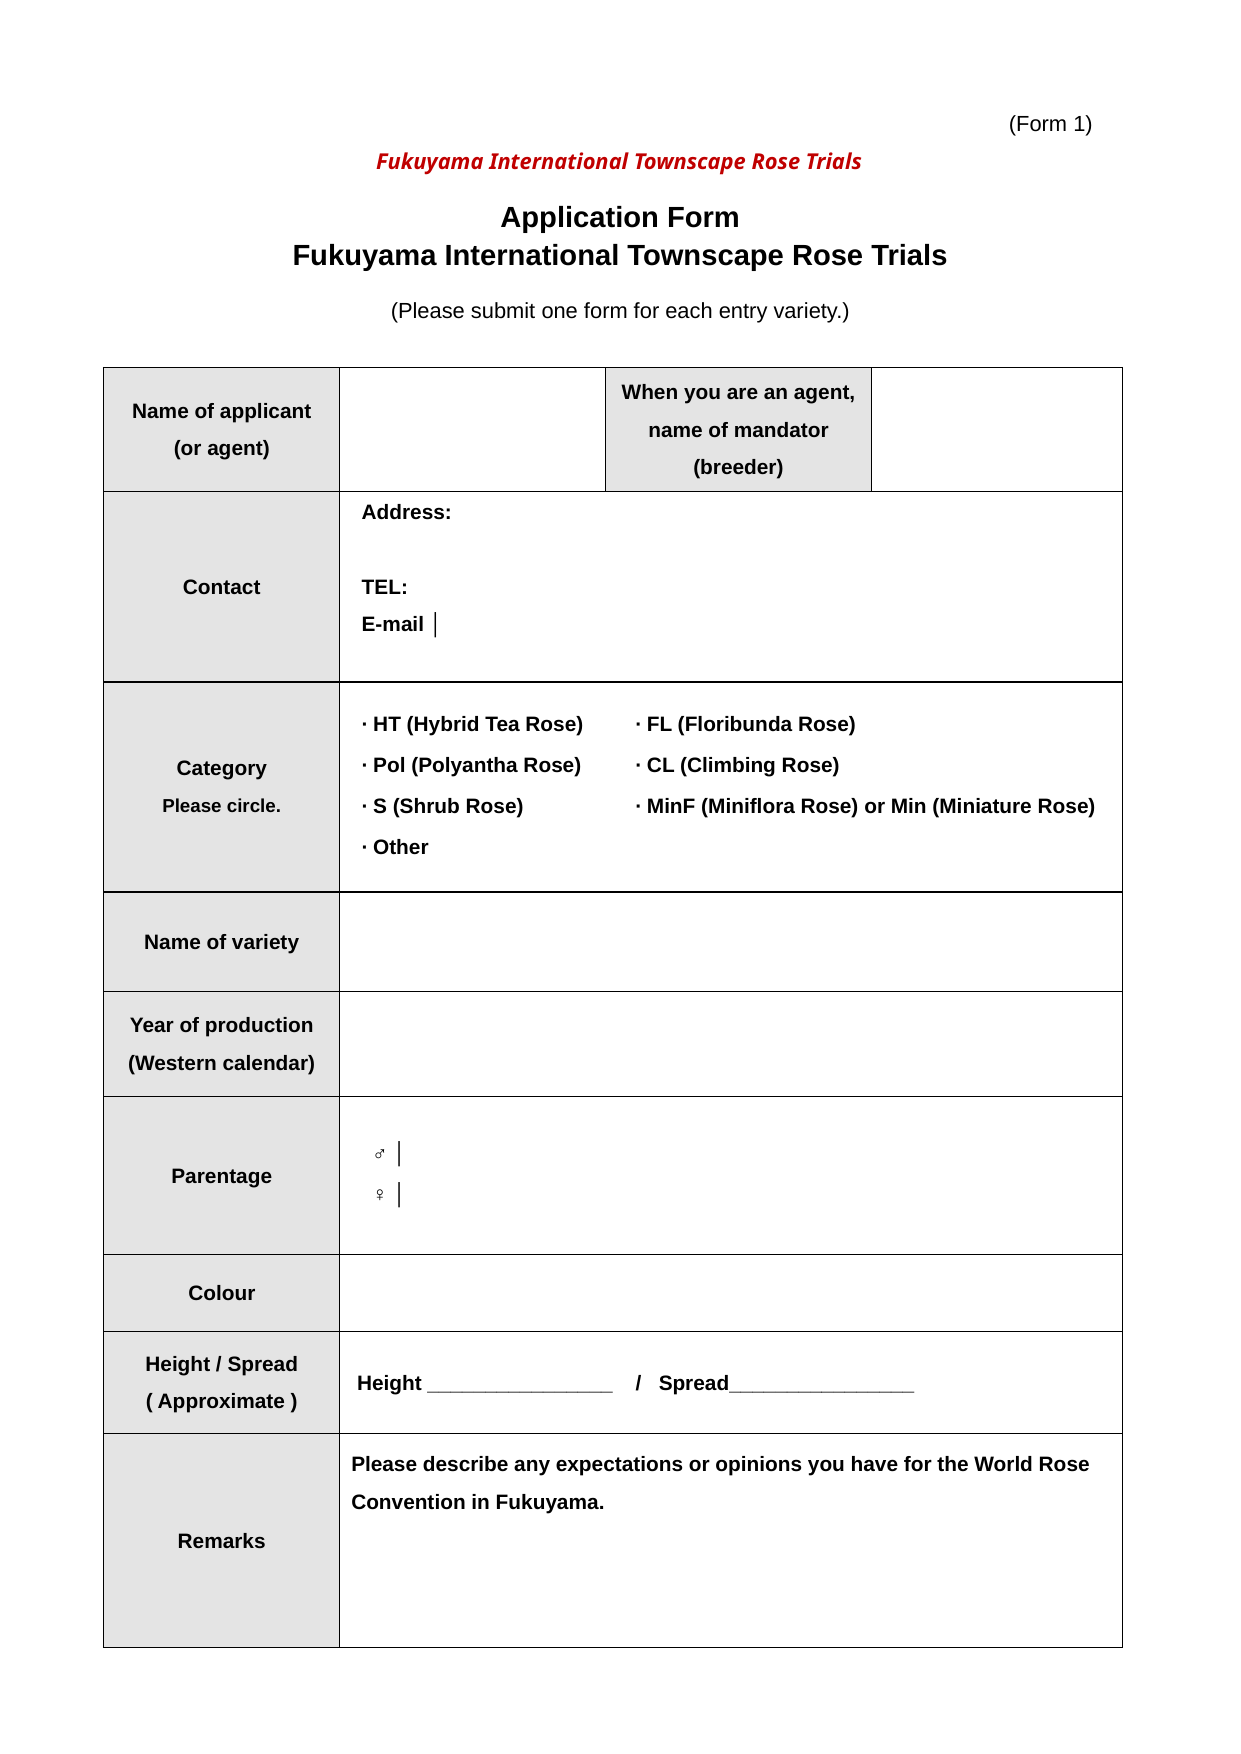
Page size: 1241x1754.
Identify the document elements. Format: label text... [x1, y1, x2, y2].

table_cell Parentage [104, 1097, 339, 1254]
table_cell ∙ HT (Hybrid Tea Rose) ∙ FL (Floribunda Rose) ∙ Pol (Polyantha Rose) ∙ CL (Climbing Rose) ∙ S (Shrub Rose) ∙ MinF (Miniflora Rose) or Min (Miniature Rose) ∙ Other [340, 683, 1122, 891]
table_cell Address: TEL: E-mail │ [340, 492, 1122, 681]
table_header [872, 368, 1122, 491]
text (Please submit one form for each entry variety.) [148, 292, 1092, 329]
table_cell Category Please circle. [104, 683, 339, 891]
table_header When you are an agent, name of mandator (breeder) [606, 368, 871, 491]
table_cell Name of variety [104, 893, 339, 991]
table_header Name of applicant (or agent) [104, 368, 339, 491]
text (Form 1) [148, 104, 1092, 142]
text Fukuyama International Townscape Rose Trials [148, 142, 1092, 179]
table_cell Remarks [104, 1434, 339, 1647]
table_cell Contact [104, 492, 339, 681]
table_header [340, 368, 605, 491]
table_cell ♂ │ ♀ │ [340, 1097, 1122, 1254]
table_cell Year of production (Western calendar) [104, 992, 339, 1096]
table_cell Height ________________ / Spread________________ [340, 1332, 1122, 1433]
table_cell Colour [104, 1255, 339, 1331]
table_cell [340, 1255, 1122, 1331]
text Fukuyama International Townscape Rose Trials [148, 236, 1092, 273]
table_cell [340, 893, 1122, 991]
table_cell Please describe any expectations or opinions you have for the World Rose Convention in Fukuyama. [340, 1434, 1122, 1647]
text Application Form [148, 198, 1092, 236]
table_cell Height / Spread ( Approximate ) [104, 1332, 339, 1433]
table_cell [340, 992, 1122, 1096]
